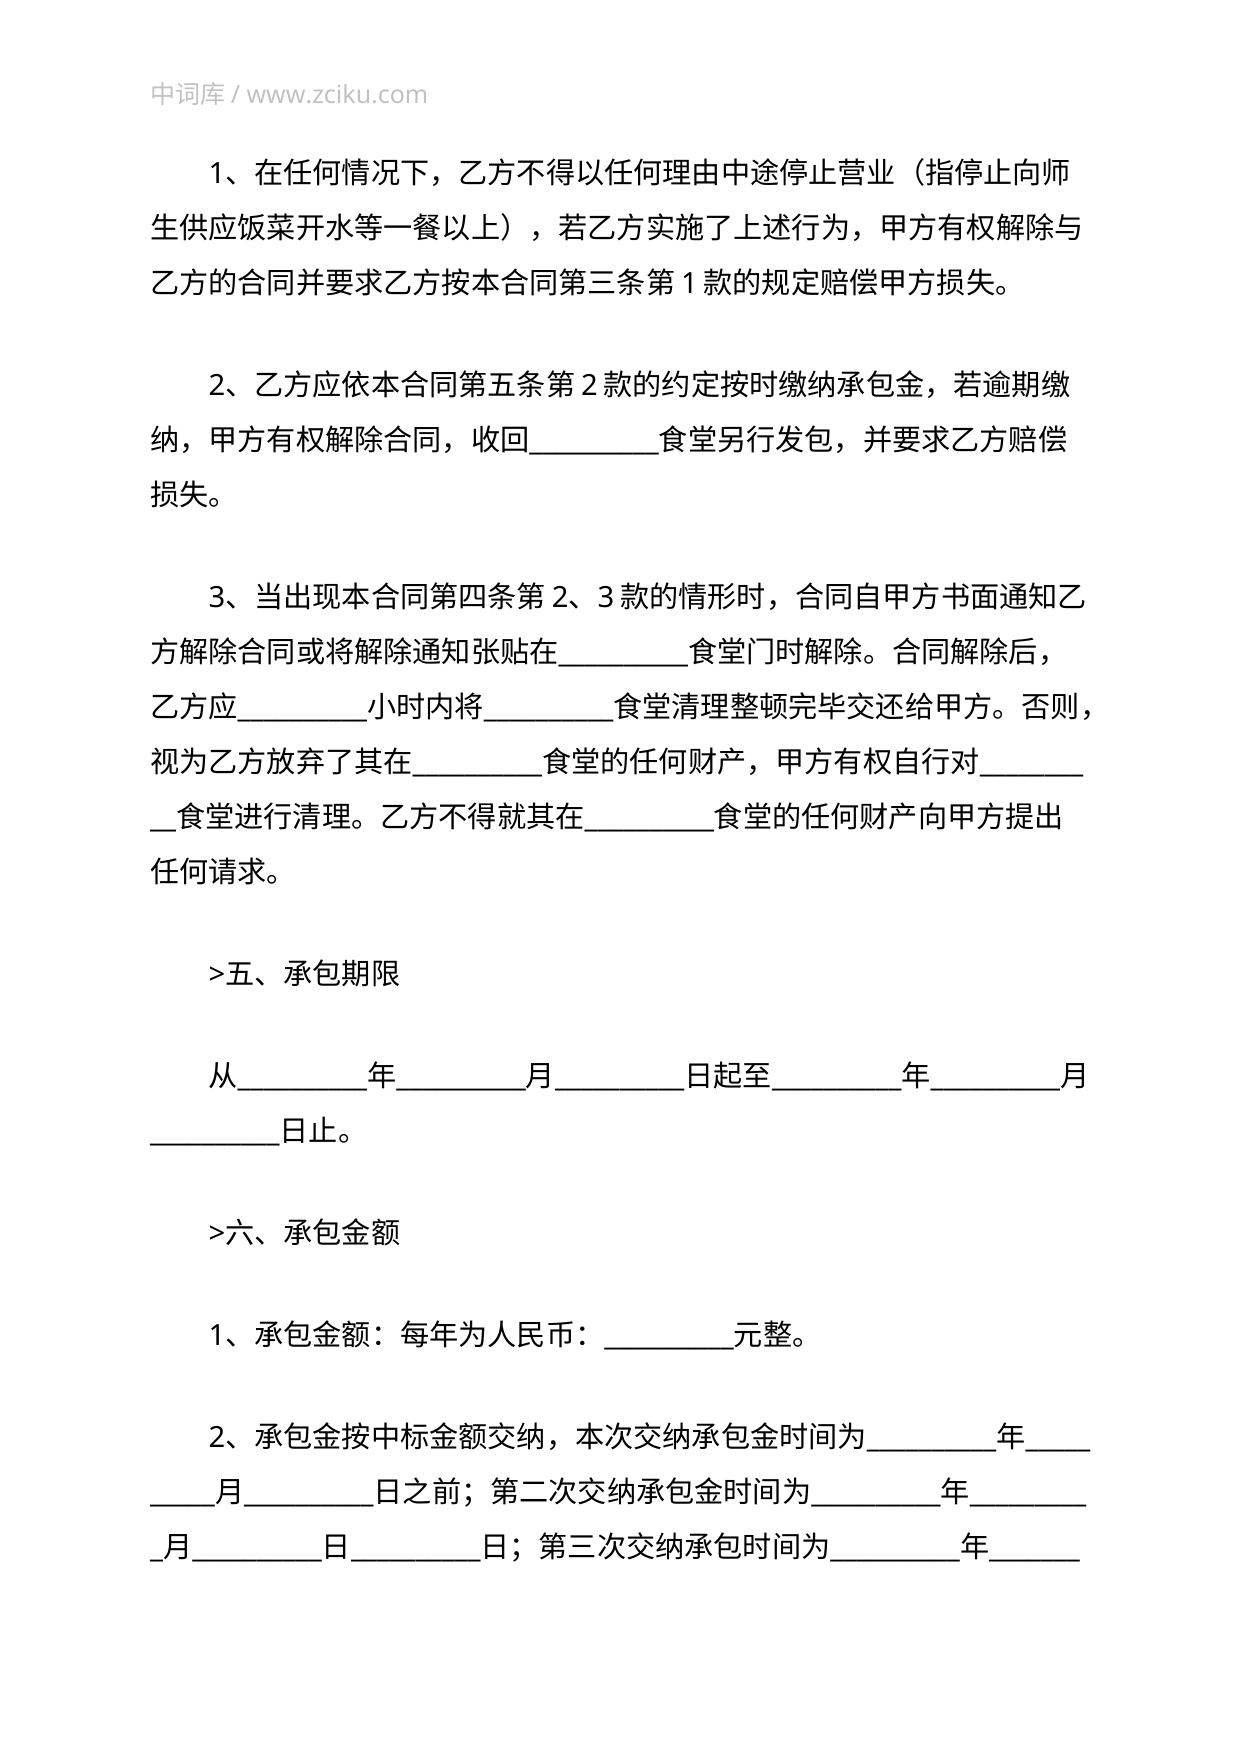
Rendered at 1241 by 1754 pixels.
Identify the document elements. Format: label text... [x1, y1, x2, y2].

text 1、在任何情况下，乙方不得以任何理由中途停止营业（指停止向师生供应饭菜开水等一餐以上），若乙方实施了上述行为，甲方有权解除与乙方的合同并要求乙方按本合同第三条第1款的规定赔偿甲方损失。 [150, 150, 1090, 302]
text 2、乙方应依本合同第五条第2款的约定按时缴纳承包金，若逾期缴纳，甲方有权解除合同，收回__________食堂另行发包，并要求乙方赔偿损失。 [150, 362, 1090, 514]
text 1、承包金额：每年为人民币：__________元整。 [150, 1311, 1090, 1354]
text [150, 1413, 1090, 1566]
text 从__________年__________月__________日起至__________年__________月__________日止。 [150, 1052, 1090, 1150]
text 3、当出现本合同第四条第2、3款的情形时，合同自甲方书面通知乙方解除合同或将解除通知张贴在__________食堂门时解除。合同解除后，乙方应__________小时内将__________食堂清理整顿完毕交还给甲方。否则，视为乙方放弃了其在__________食堂的任何财产，甲方有权自行对__________食堂进行清理。乙方不得就其在__________食堂的任何财产向甲方提出任何请求。 [150, 574, 1090, 891]
text >六、承包金额 [150, 1209, 1090, 1252]
text >五、承包期限 [150, 950, 1090, 993]
